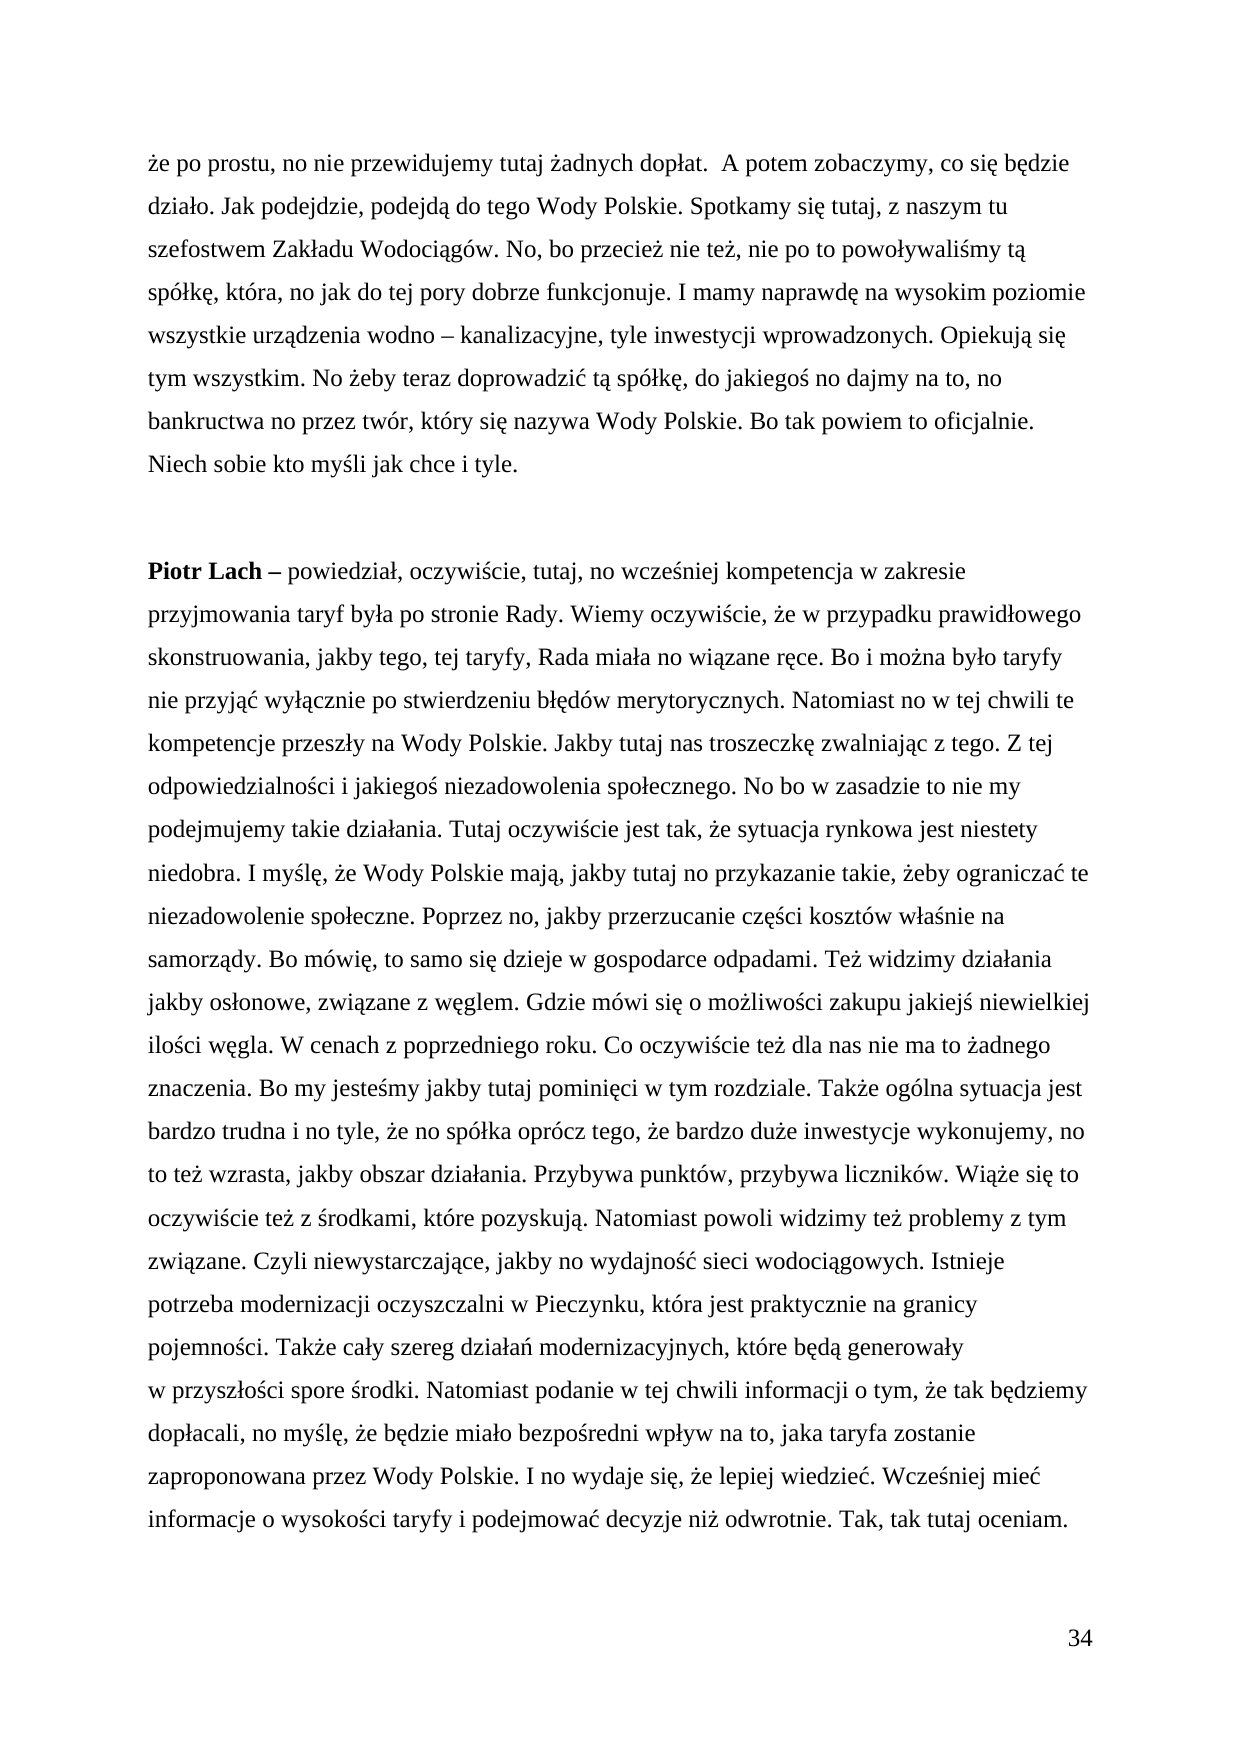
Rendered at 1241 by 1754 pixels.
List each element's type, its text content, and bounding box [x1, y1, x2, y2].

text Piotr Lach – powiedział, oczywiście, tutaj, no wcześniej kompetencja w zakresie przyjmowania taryf była po stronie Rady. Wiemy oczywiście, że w przypadku prawidłowego skonstruowania, jakby tego, tej taryfy, Rada miała no wiązane ręce. Bo i można było taryfy nie przyjąć wyłącznie po stwierdzeniu błędów merytorycznych. Natomiast no w tej chwili te kompetencje przeszły na Wody Polskie. Jakby tutaj nas troszeczkę zwalniając z tego. Z tej odpowiedzialności i jakiegoś niezadowolenia społecznego. No bo w zasadzie to nie my podejmujemy takie działania. Tutaj oczywiście jest tak, że sytuacja rynkowa jest niestety niedobra. I myślę, że Wody Polskie mają, jakby tutaj no przykazanie takie, żeby ograniczać te niezadowolenie społeczne. Poprzez no, jakby przerzucanie części kosztów właśnie na samorządy. Bo mówię, to samo się dzieje w gospodarce odpadami. Też widzimy działania jakby osłonowe, związane z węglem. Gdzie mówi się o możliwości zakupu jakiejś niewielkiej ilości węgla. W cenach z poprzedniego roku. Co oczywiście też dla nas nie ma to żadnego znaczenia. Bo my jesteśmy jakby tutaj pominięci w tym rozdziale. Także ogólna sytuacja jest bardzo trudna i no tyle, że no spółka oprócz tego, że bardzo duże inwestycje wykonujemy, no to też wzrasta, jakby obszar działania. Przybywa punktów, przybywa liczników. Wiąże się to oczywiście też z środkami, które pozyskują. Natomiast powoli widzimy też problemy z tym związane. Czyli niewystarczające, jakby no wydajność sieci wodociągowych. Istnieje potrzeba modernizacji oczyszczalni w Pieczynku, która jest praktycznie na granicy pojemności. Także cały szereg działań modernizacyjnych, które będą generowały w przyszłości spore środki. Natomiast podanie w tej chwili informacji o tym, że tak będziemy dopłacali, no myślę, że będzie miało bezpośredni wpływ na to, jaka taryfa zostanie zaproponowana przez Wody Polskie. I no wydaje się, że lepiej wiedzieć. Wcześniej mieć informacje o wysokości taryfy i podejmować decyzje niż odwrotnie. Tak, tak tutaj oceniam. [148, 556, 1093, 1533]
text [148, 148, 1093, 478]
